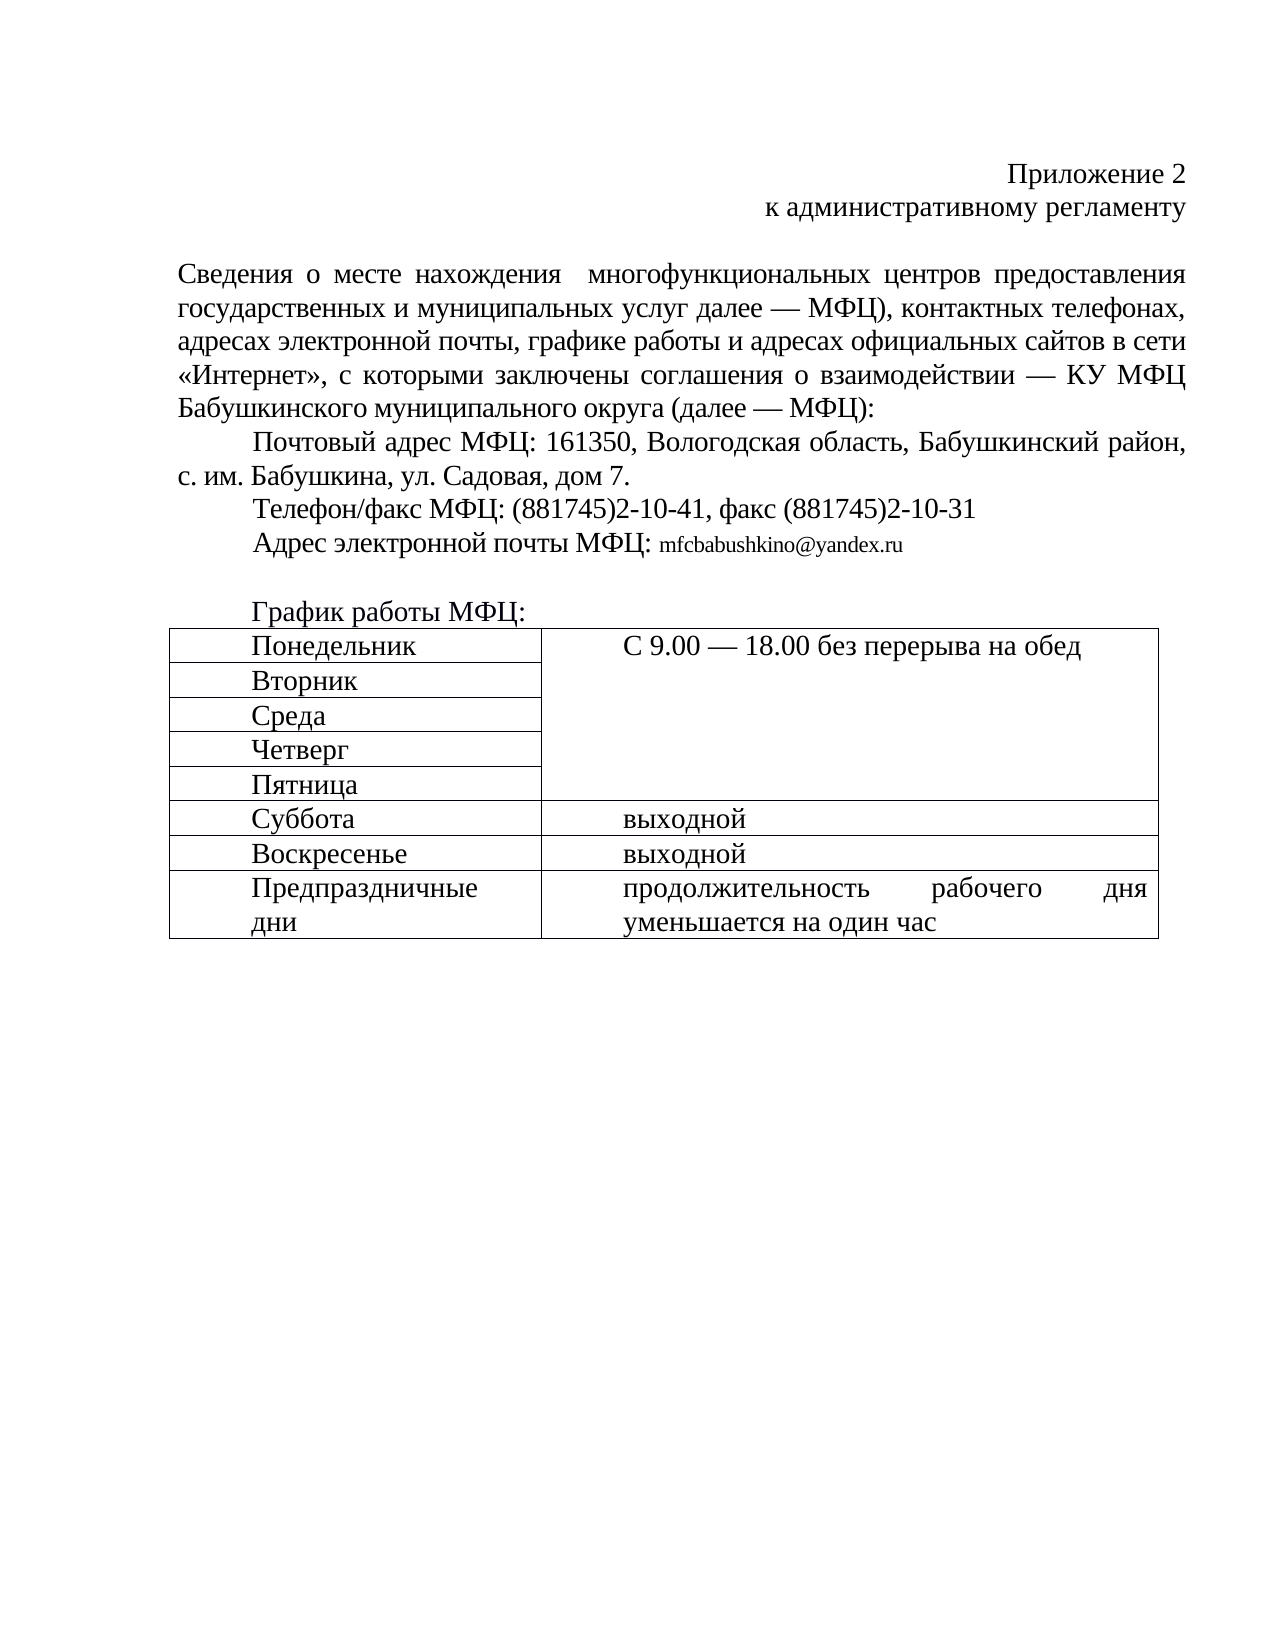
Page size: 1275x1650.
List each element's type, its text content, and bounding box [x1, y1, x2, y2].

text к административному регламенту [177, 189, 1186, 223]
table_cell Суббота [170, 801, 541, 835]
table_cell Среда [170, 698, 541, 731]
text Приложение 2 [177, 156, 1186, 189]
table_cell Вторник [170, 663, 541, 697]
table_cell Четверг [170, 732, 541, 766]
table_header С 9.00 — 18.00 без перерыва на обед [542, 629, 1158, 800]
table_cell Воскресенье [170, 836, 541, 869]
table_cell выходной [542, 801, 1158, 835]
text Почтовый адрес МФЦ: 161350, Вологодская область, Бабушкинский район, с. им. Бабушкина, ул. Садовая, дом 7. [177, 424, 1186, 491]
text График работы МФЦ: [251, 594, 1186, 627]
text Сведения о месте нахождения многофункциональных центров предоставления государственных и муниципальных услуг далее — МФЦ), контактных телефонах, адресах электронной почты, графике работы и адресах официальных сайтов в сети «Интернет», с которыми заключены соглашения о взаимодействии — КУ МФЦ Бабушкинского муниципального округа (далее — МФЦ): [177, 256, 1186, 424]
table_cell Предпраздничные дни [170, 871, 541, 938]
text Телефон/факс МФЦ: (881745)2-10-41, факс (881745)2-10-31 [177, 491, 1186, 525]
table_cell Пятница [170, 767, 541, 800]
text Адрес электронной почты МФЦ: mfcbabushkino@yandex.ru [177, 525, 1186, 558]
table_cell выходной [542, 836, 1158, 869]
table_cell продолжительность рабочего дня уменьшается на один час [542, 871, 1158, 938]
table_header Понедельник [170, 629, 541, 662]
